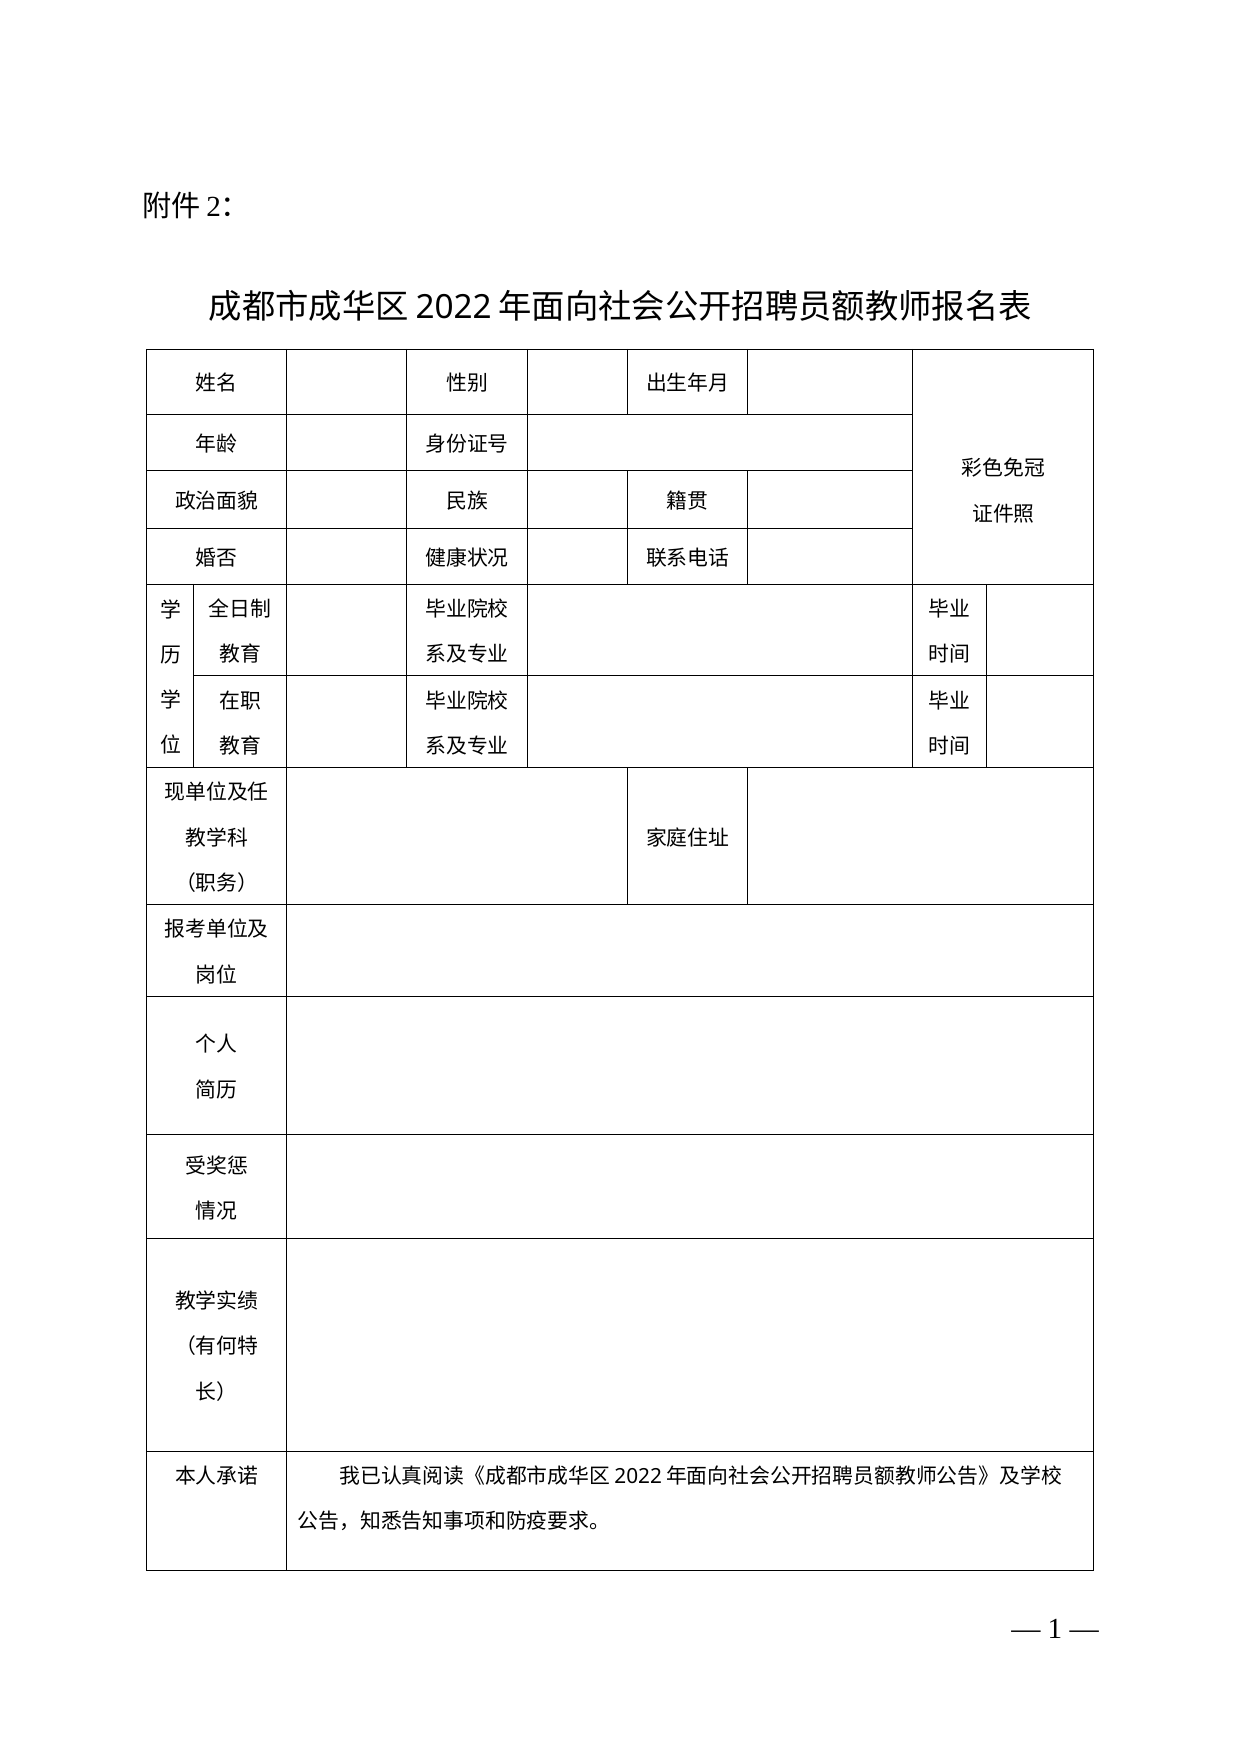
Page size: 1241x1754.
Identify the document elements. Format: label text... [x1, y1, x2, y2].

table_cell 联系电话 [628, 529, 747, 584]
table_cell 个人 简历 [147, 997, 286, 1134]
table_cell [748, 768, 1093, 904]
table_cell 毕业院校 系及专业 [407, 676, 527, 767]
table_cell [528, 676, 912, 767]
table_cell 学历 学位 [147, 585, 193, 767]
table_cell [528, 471, 627, 528]
table_cell [287, 997, 1093, 1134]
table_cell 彩色免冠 证件照 [913, 350, 1093, 584]
table_cell [528, 350, 627, 413]
table_cell 年龄 [147, 415, 286, 470]
table_cell [528, 415, 912, 470]
table_cell [287, 350, 406, 413]
table_cell [528, 585, 912, 675]
table_cell 身份证号 [407, 415, 527, 470]
table_cell [287, 585, 406, 675]
table_cell 本人承诺 [147, 1452, 286, 1570]
table_cell [987, 585, 1093, 675]
table_cell [748, 529, 912, 584]
table_cell 籍贯 [628, 471, 747, 528]
table_cell [287, 1135, 1093, 1238]
table_cell 毕业时间 [913, 585, 986, 675]
table_cell 政治面貌 [147, 471, 286, 528]
table_cell 毕业时间 [913, 676, 986, 767]
table_cell 性别 [407, 350, 527, 413]
table_cell 民族 [407, 471, 527, 528]
table_cell 家庭住址 [628, 768, 747, 904]
table_cell [987, 676, 1093, 767]
table_cell [287, 471, 406, 528]
table_cell 出生年月 [628, 350, 747, 413]
table_cell [287, 768, 627, 904]
table_cell 报考单位及岗位 [147, 905, 286, 996]
table_header 成都市成华区2022年面向社会公开招聘员额教师报名表 [147, 258, 1094, 349]
table_cell 婚否 [147, 529, 286, 584]
table_cell [287, 676, 406, 767]
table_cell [287, 1452, 1093, 1570]
table_cell 教学实绩 （有何特长） [147, 1239, 286, 1451]
table_cell 受奖惩 情况 [147, 1135, 286, 1238]
table_cell 姓名 [147, 350, 286, 413]
table_cell [748, 350, 912, 413]
table_cell [748, 471, 912, 528]
table_cell [287, 529, 406, 584]
table_cell 现单位及任教学科 （职务） [147, 768, 286, 904]
table_cell [287, 415, 406, 470]
table_cell 全日制 教育 [194, 585, 286, 675]
table_cell [287, 1239, 1093, 1451]
text 附件2： [142, 167, 1098, 229]
table_cell 毕业院校 系及专业 [407, 585, 527, 675]
table_cell [528, 529, 627, 584]
table_cell 健康状况 [407, 529, 527, 584]
table_cell 在职 教育 [194, 676, 286, 767]
table_cell [287, 905, 1093, 996]
